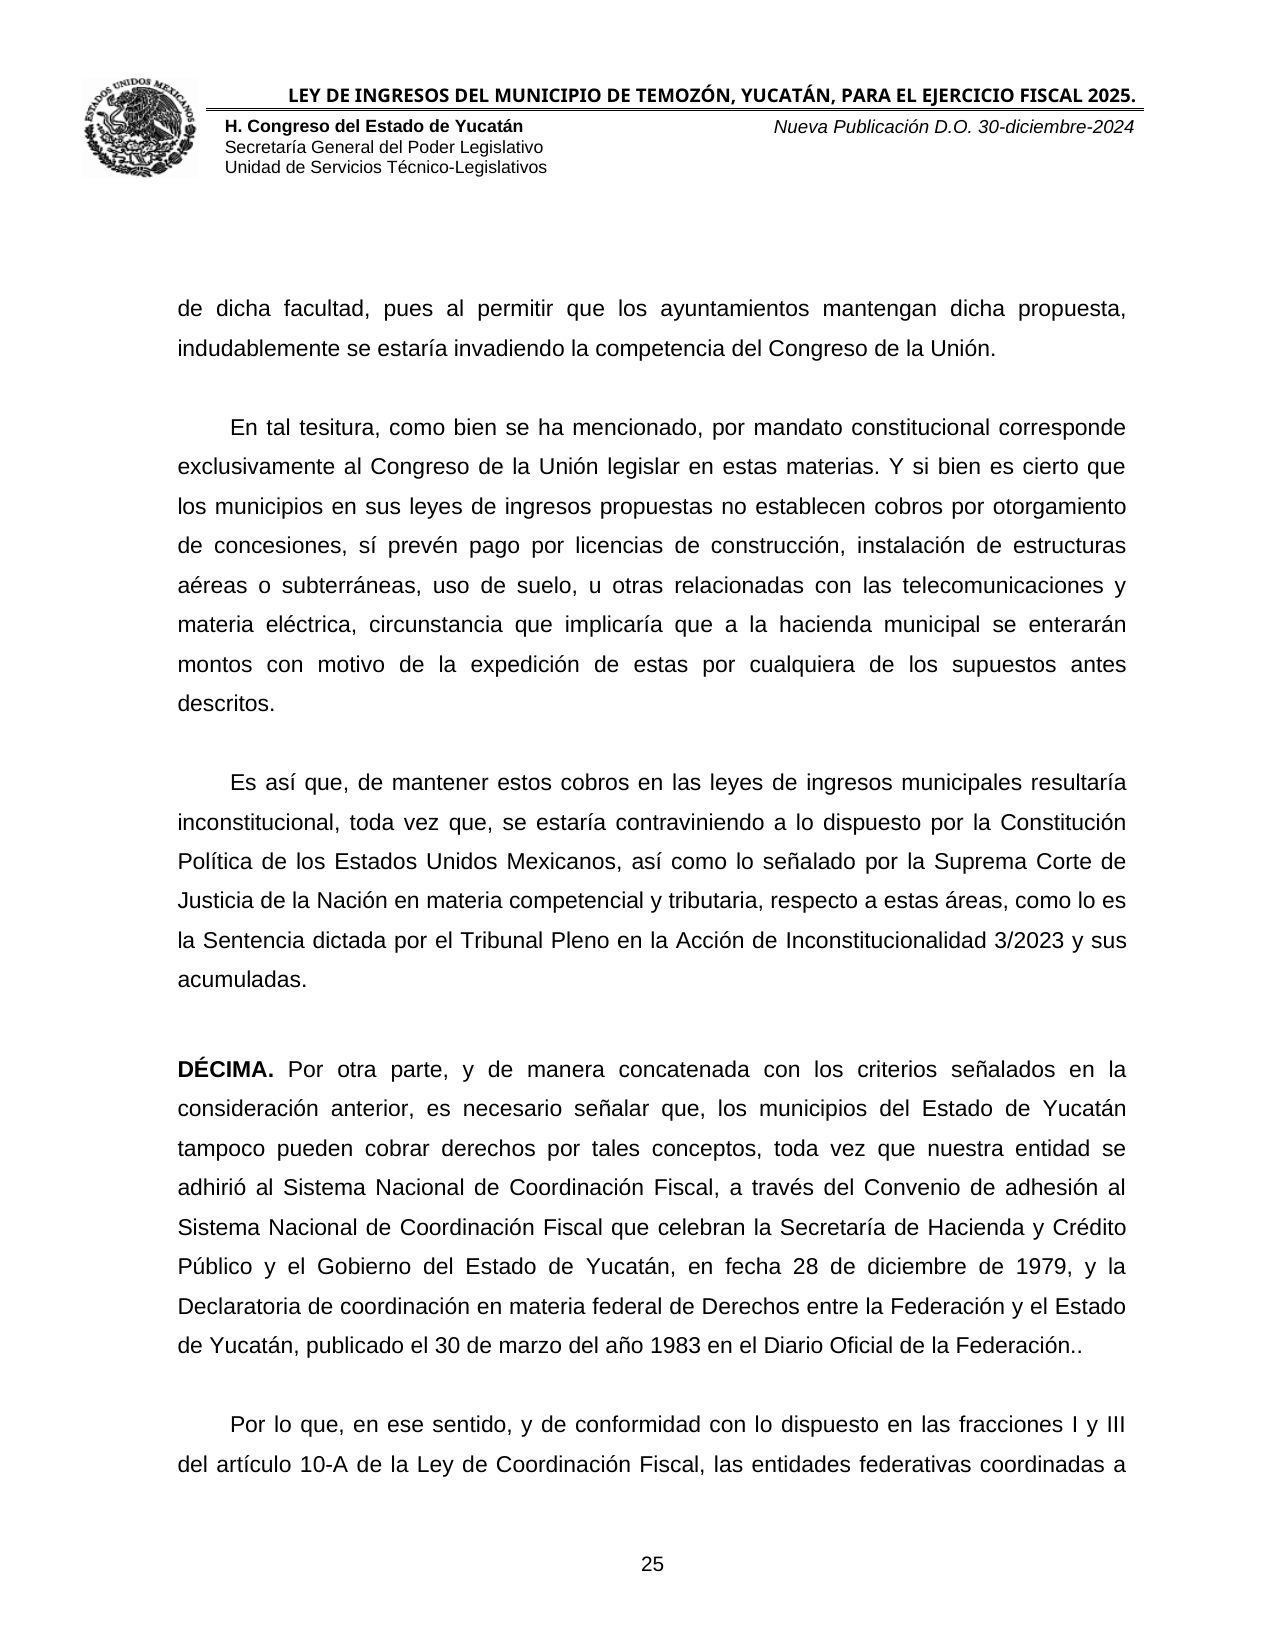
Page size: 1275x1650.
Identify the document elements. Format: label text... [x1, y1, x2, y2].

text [177, 1411, 1127, 1477]
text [177, 295, 1127, 361]
text DÉCIMA. Por otra parte, y de manera concatenada con los criterios señalados en la consideración anterior, es necesario señalar que, los municipios del Estado de Yucatán tampoco pueden cobrar derechos por tales conceptos, toda vez que nuestra entidad se adhirió al Sistema Nacional de Coordinación Fiscal, a través del Convenio de adhesión al Sistema Nacional de Coordinación Fiscal que celebran la Secretaría de Hacienda y Crédito Público y el Gobierno del Estado de Yucatán, en fecha 28 de diciembre de 1979, y la Declaratoria de coordinación en materia federal de Derechos entre la Federación y el Estado de Yucatán, publicado el 30 de marzo del año 1983 en el Diario Oficial de la Federación.. [177, 1056, 1127, 1359]
text En tal tesitura, como bien se ha mencionado, por mandato constitucional corresponde exclusivamente al Congreso de la Unión legislar en estas materias. Y si bien es cierto que los municipios en sus leyes de ingresos propuestas no establecen cobros por otorgamiento de concesiones, sí prevén pago por licencias de construcción, instalación de estructuras aéreas o subterráneas, uso de suelo, u otras relacionadas con las telecomunicaciones y materia eléctrica, circunstancia que implicaría que a la hacienda municipal se enterarán montos con motivo de la expedición de estas por cualquiera de los supuestos antes descritos. [177, 414, 1127, 716]
text Es así que, de mantener estos cobros en las leyes de ingresos municipales resultaría inconstitucional, toda vez que, se estaría contraviniendo a lo dispuesto por la Constitución Política de los Estados Unidos Mexicanos, así como lo señalado por la Suprema Corte de Justicia de la Nación en materia competencial y tributaria, respecto a estas áreas, como lo es la Sentencia dictada por el Tribunal Pleno en la Acción de Inconstitucionalidad 3/2023 y sus acumuladas. [177, 769, 1127, 993]
